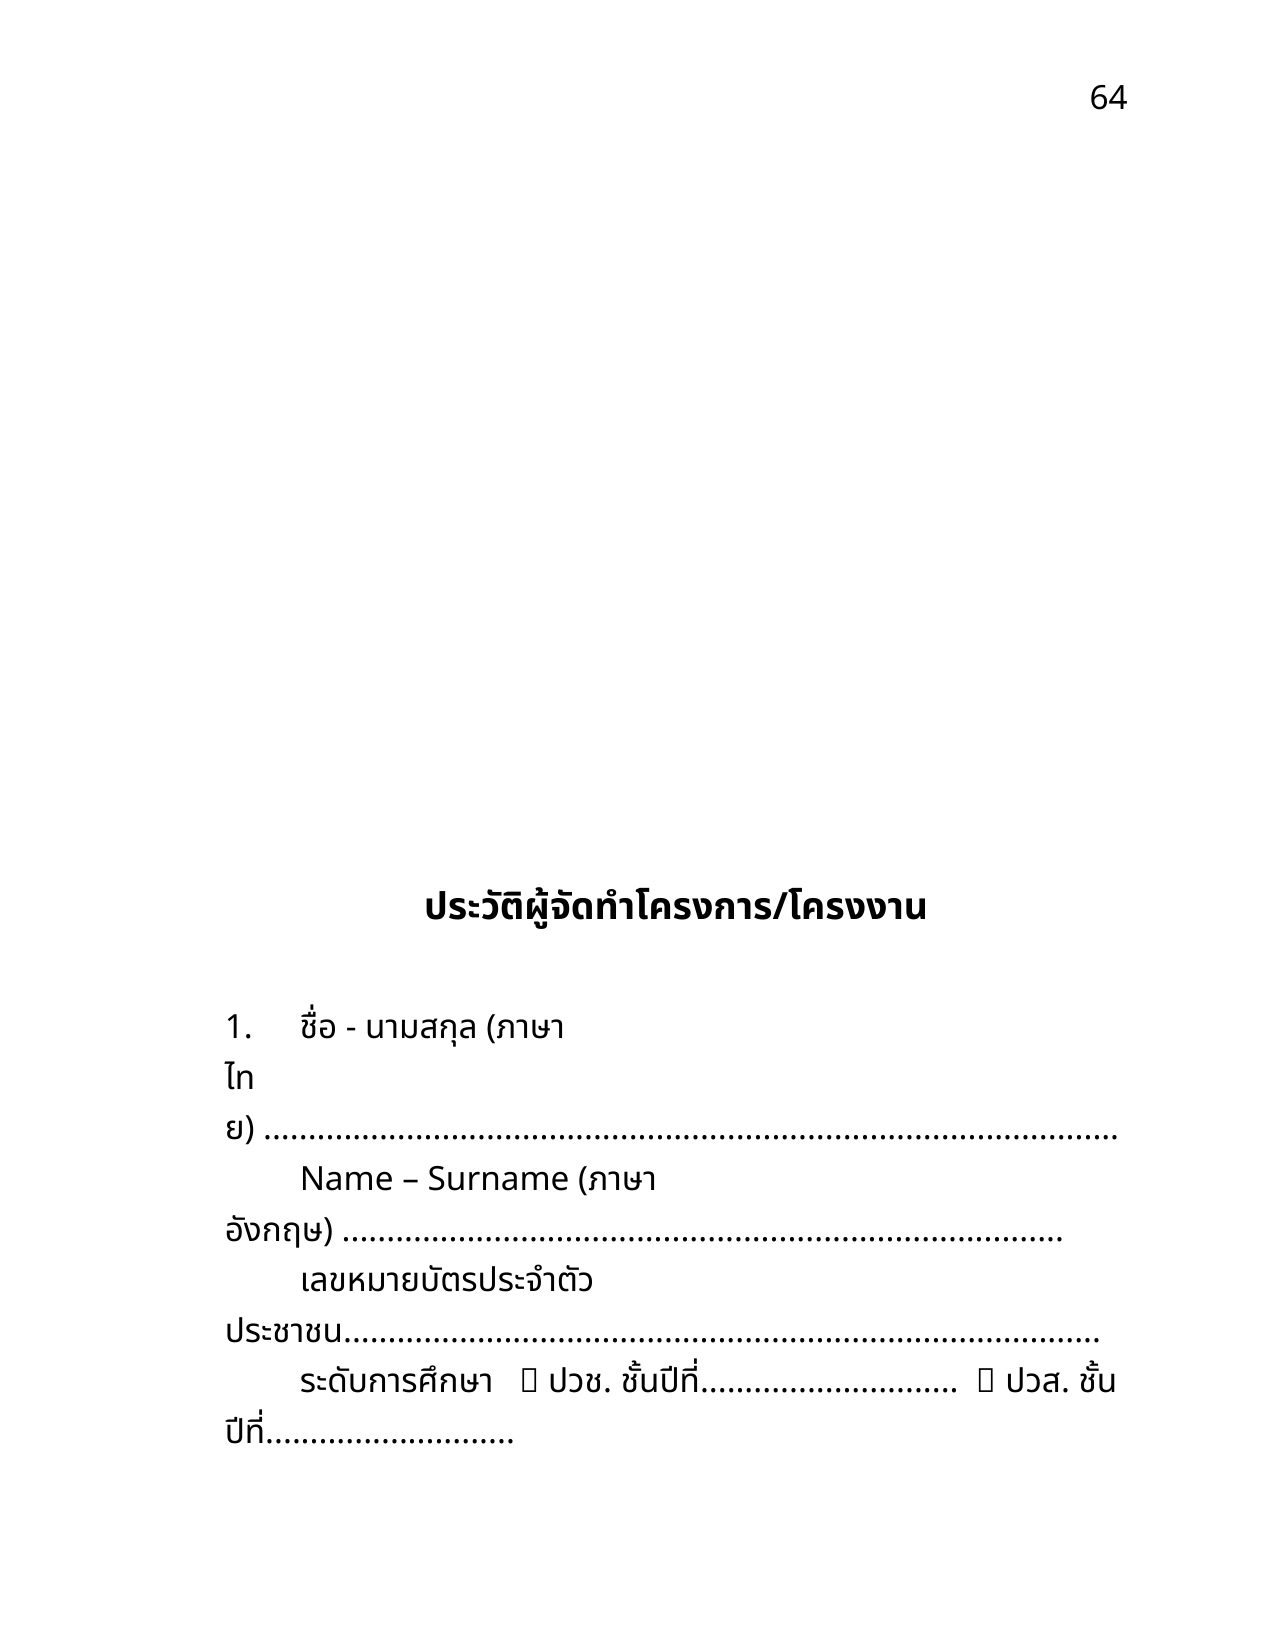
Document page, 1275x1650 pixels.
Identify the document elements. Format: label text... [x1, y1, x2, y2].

text 1. ชื่อ - นามสกุล (ภาษาไทย) ................................................................................................ [224, 1003, 1127, 1155]
text ระดับการศึกษา  ปวช. ชั้นปีที่.............................  ปวส. ชั้นปีที่............................ [224, 1357, 1127, 1458]
text Name – Surname (ภาษาอังกฤษ) ................................................................................. [224, 1155, 1127, 1256]
text ประวัติผู้จัดทำโครงการ/โครงงาน [224, 879, 1127, 936]
text เลขหมายบัตรประจำตัวประชาชน..................................................................................... [224, 1256, 1127, 1357]
